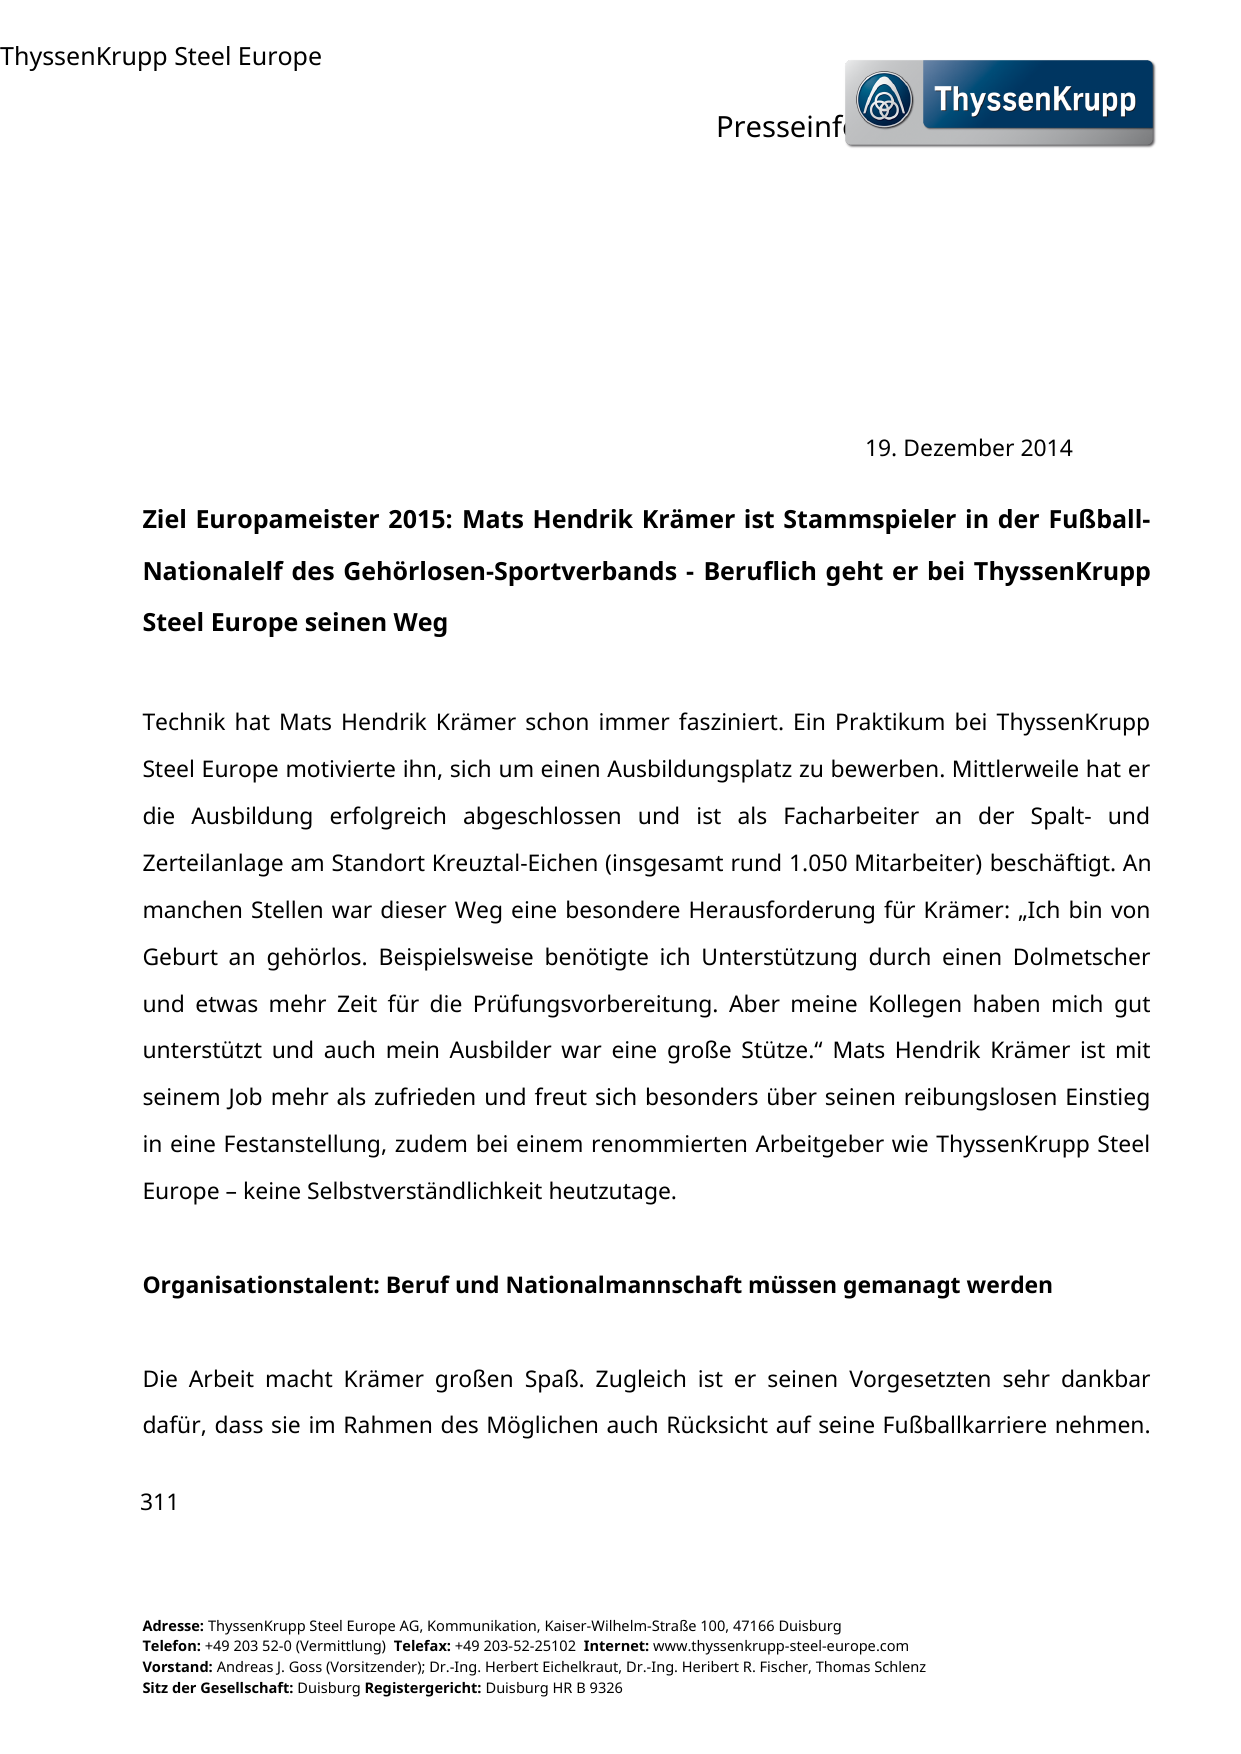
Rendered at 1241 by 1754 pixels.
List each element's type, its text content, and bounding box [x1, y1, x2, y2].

text Organisationstalent: Beruf und Nationalmannschaft müssen gemanagt werden [142, 1269, 1152, 1300]
picture [843, 59, 1158, 150]
text Technik hat Mats Hendrik Krämer schon immer fasziniert. Ein Praktikum bei ThyssenKrupp Steel Europe motivierte ihn, sich um einen Ausbildungsplatz zu bewerben. Mittlerweile hat er die Ausbildung erfolgreich abgeschlossen und ist als Facharbeiter an der Spalt- und Zerteilanlage am Standort Kreuztal-Eichen (insgesamt rund 1.050 Mitarbeiter) beschäftigt. An manchen Stellen war dieser Weg eine besondere Herausforderung für Krämer: „Ich bin von Geburt an gehörlos. Beispielsweise benötigte ich Unterstützung durch einen Dolmetscher und etwas mehr Zeit für die Prüfungsvorbereitung. Aber meine Kollegen haben mich gut unterstützt und auch mein Ausbilder war eine große Stütze.“ Mats Hendrik Krämer ist mit seinem Job mehr als zufrieden und freut sich besonders über seinen reibungslosen Einstieg in eine Festanstellung, zudem bei einem renommierten Arbeitgeber wie ThyssenKrupp Steel Europe – keine Selbstverständlichkeit heutzutage. [142, 706, 1152, 1206]
text Ziel Europameister 2015: Mats Hendrik Krämer ist Stammspieler in der Fußball-Nationalelf des Gehörlosen-Sportverbands - Beruflich geht er bei ThyssenKrupp Steel Europe seinen Weg [142, 502, 1152, 638]
text 19. Dezember 2014 [859, 432, 1154, 463]
